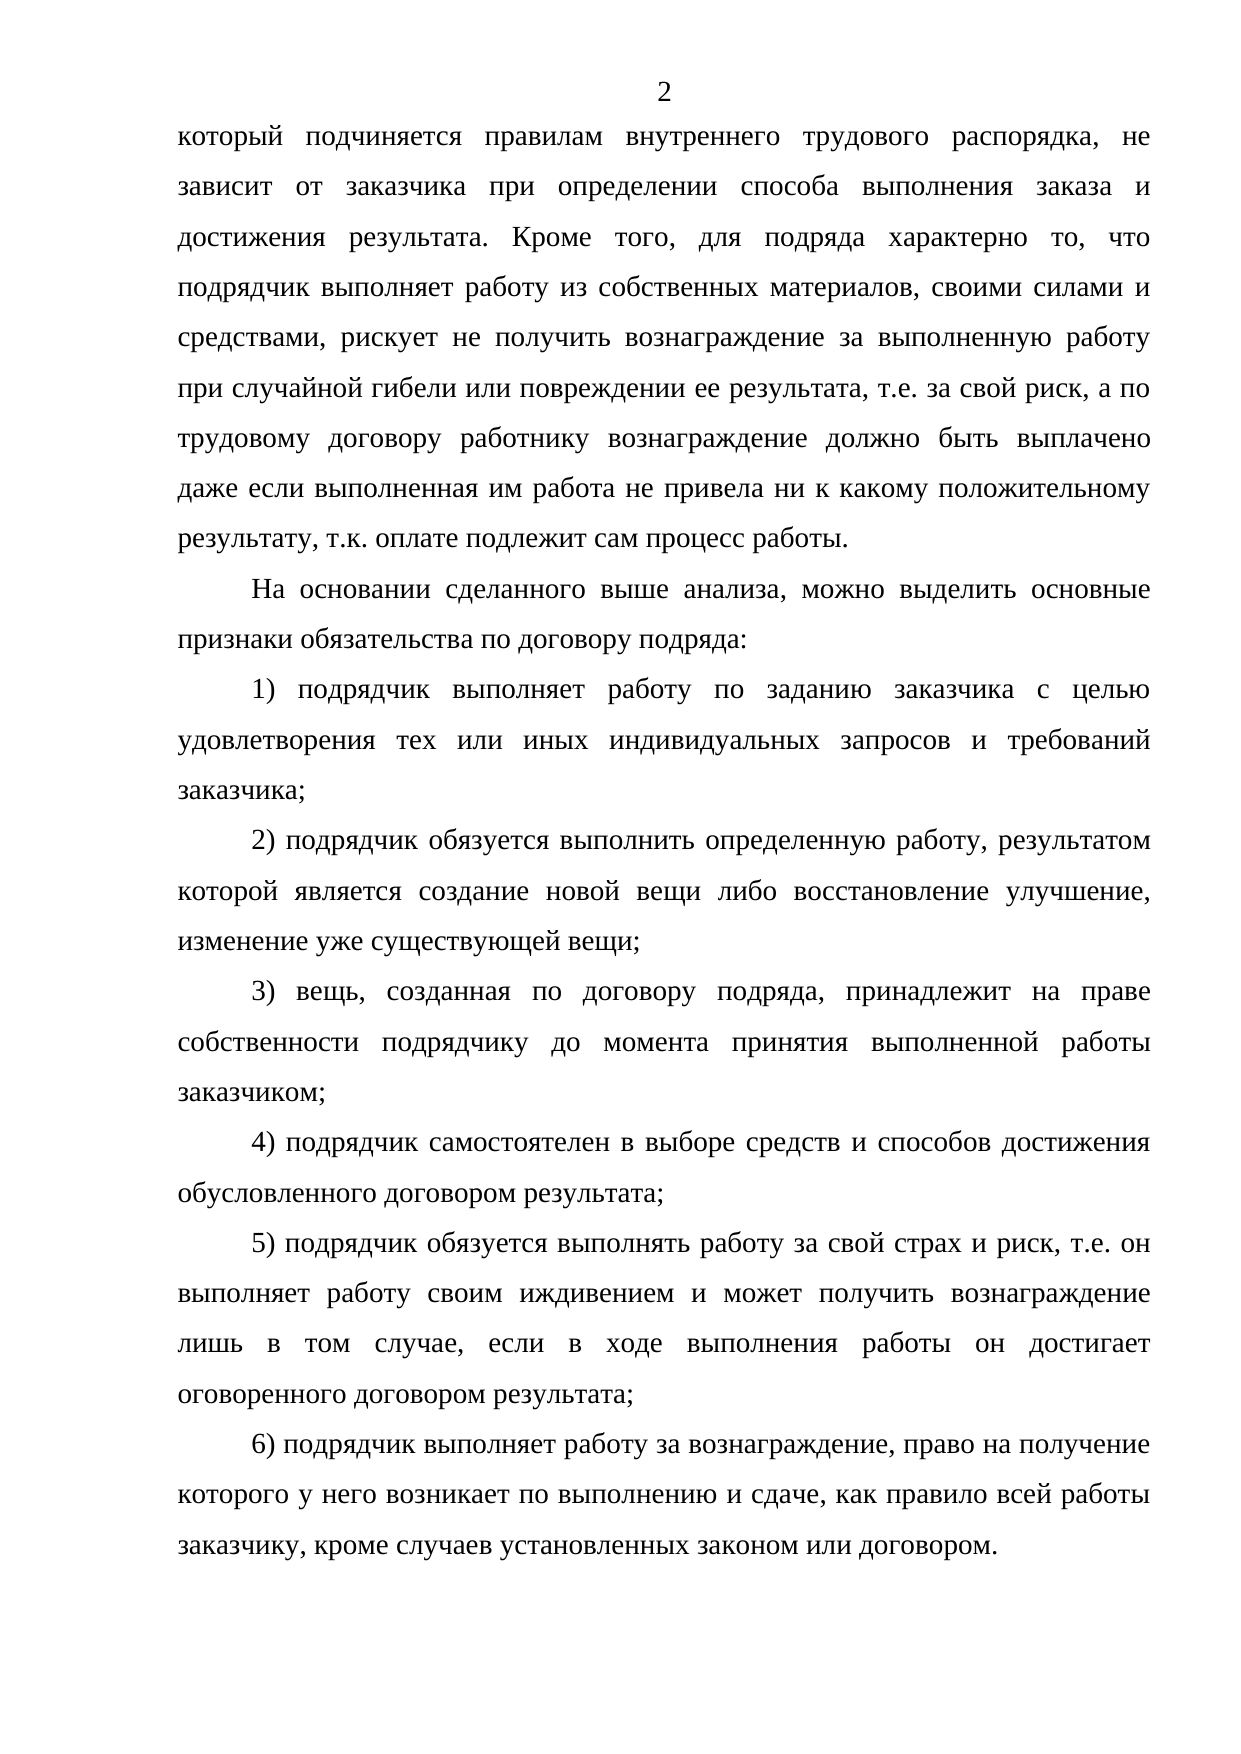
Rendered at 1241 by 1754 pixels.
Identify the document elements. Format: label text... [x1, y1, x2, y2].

text 3) вещь, созданная по договору подряда, принадлежит на праве собственности подрядчику до момента принятия выполненной работы заказчиком; [177, 973, 1152, 1108]
text 5) подрядчик обязуется выполнять работу за свой страх и риск, т.е. он выполняет работу своим иждивением и может получить вознаграждение лишь в том случае, если в ходе выполнения работы он достигает оговоренного договором результата; [177, 1225, 1152, 1409]
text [177, 118, 1152, 554]
text 1) подрядчик выполняет работу по заданию заказчика с целью удовлетворения тех или иных индивидуальных запросов и требований заказчика; [177, 672, 1152, 806]
text На основании сделанного выше анализа, можно выделить основные признаки обязательства по договору подряда: [177, 571, 1152, 655]
text 4) подрядчик самостоятелен в выборе средств и способов достижения обусловленного договором результата; [177, 1124, 1152, 1208]
text 6) подрядчик выполняет работу за вознаграждение, право на получение которого у него возникает по выполнению и сдаче, как правило всей работы заказчику, кроме случаев установленных законом или договором. [177, 1426, 1152, 1560]
text 2) подрядчик обязуется выполнить определенную работу, результатом которой является создание новой вещи либо восстановление улучшение, изменение уже существующей вещи; [177, 822, 1152, 957]
